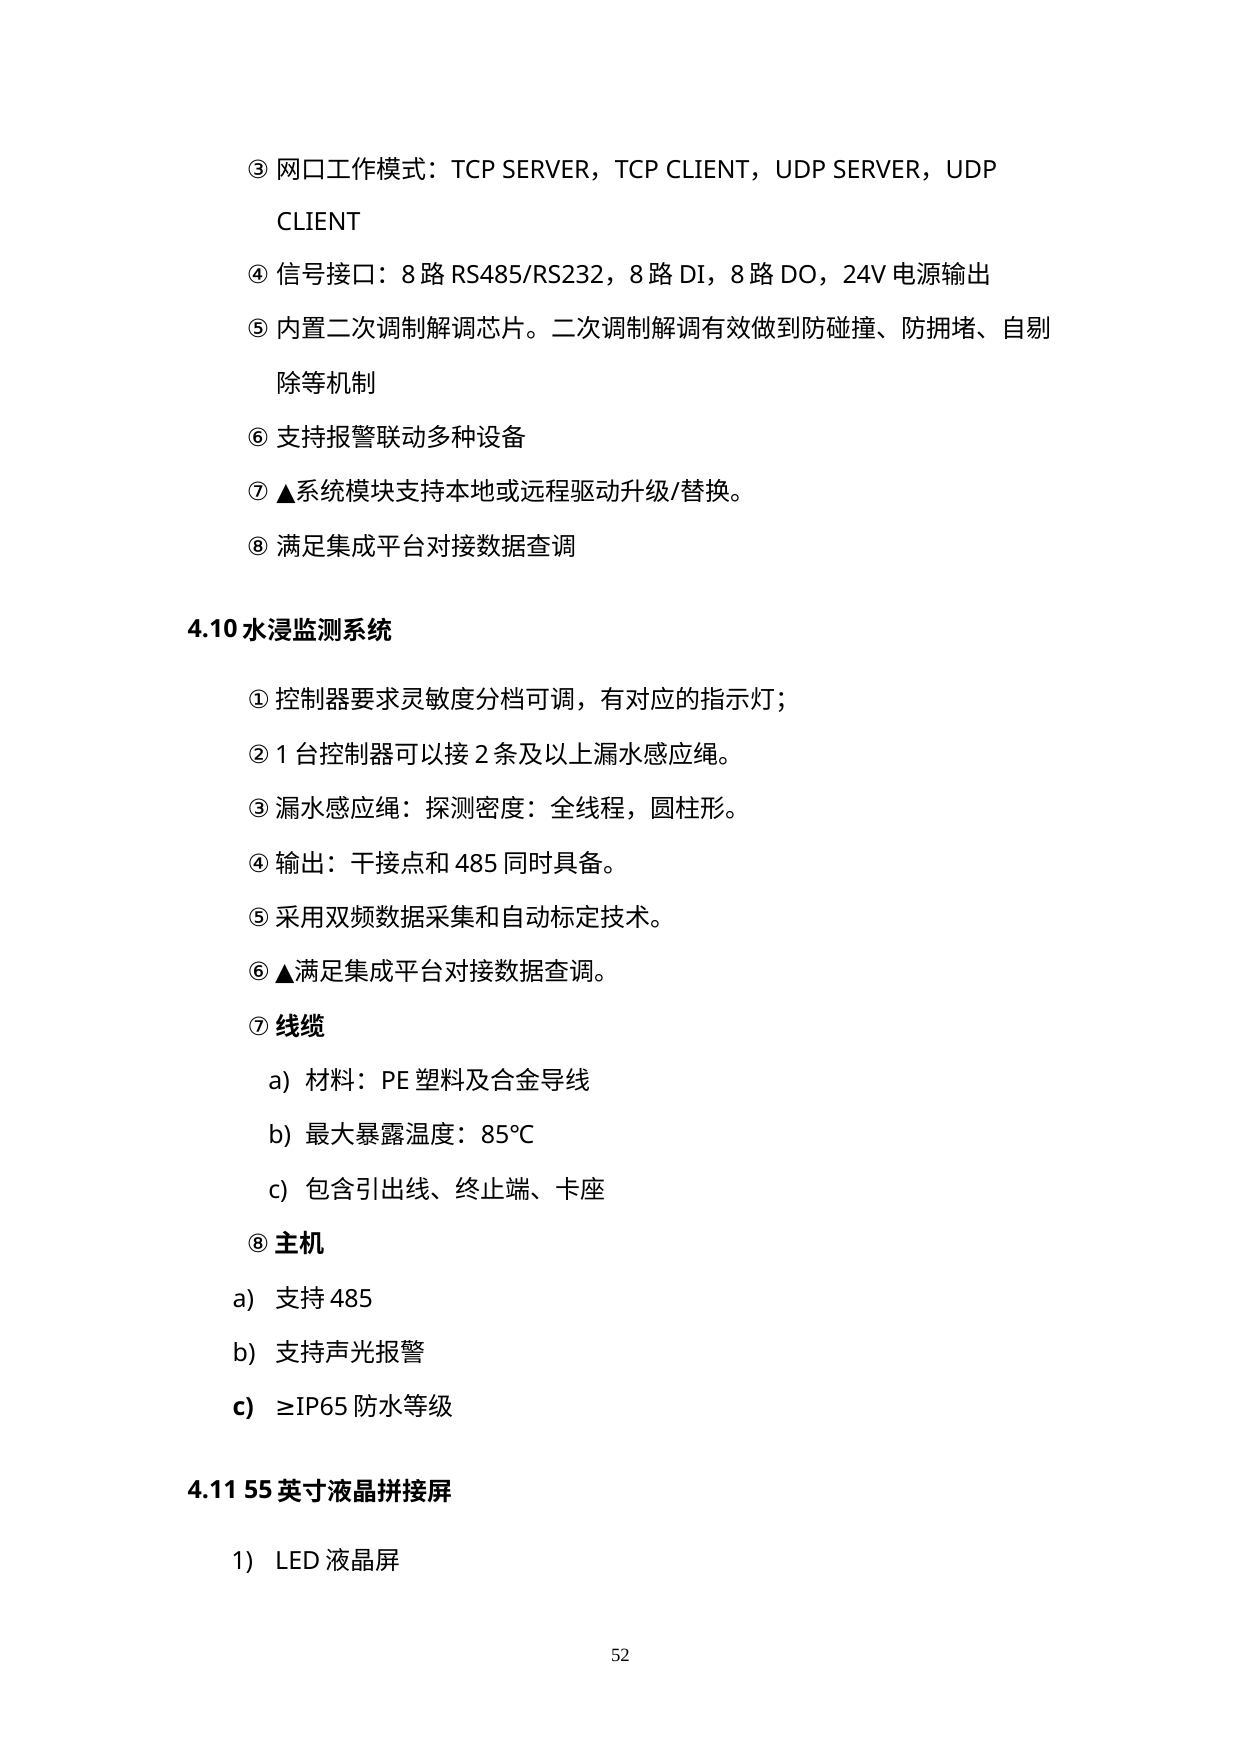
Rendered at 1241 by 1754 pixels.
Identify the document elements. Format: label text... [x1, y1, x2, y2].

list 线缆 [247, 1006, 1053, 1042]
list ≥IP65防水等级 [187, 1387, 1053, 1423]
list 控制器要求灵敏度分档可调，有对应的指示灯； [247, 680, 1053, 716]
list 支持报警联动多种设备 [247, 417, 1053, 454]
list ▲满足集成平台对接数据查调。 [247, 952, 1053, 988]
list 内置二次调制解调芯片。二次调制解调有效做到防碰撞、防拥堵、自剔除等机制 [247, 309, 1053, 399]
list 材料：PE塑料及合金导线 [268, 1061, 1053, 1097]
list 最大暴露温度：85℃ [268, 1115, 1053, 1151]
list 采用双频数据采集和自动标定技术。 [247, 897, 1053, 934]
list 网口工作模式：TCP SERVER，TCP CLIENT，UDP SERVER，UDP CLIENT [247, 150, 1053, 237]
list 支持485 [187, 1278, 1053, 1314]
list 包含引出线、终止端、卡座 [268, 1169, 1053, 1206]
list 输出：干接点和485同时具备。 [247, 843, 1053, 879]
list ▲系统模块支持本地或远程驱动升级/替换。 [247, 472, 1053, 508]
list 1台控制器可以接2条及以上漏水感应绳。 [247, 734, 1053, 771]
list LED液晶屏 [231, 1541, 1053, 1577]
text ⑧主机 [187, 1224, 1053, 1260]
list 信号接口：8路RS485/RS232，8路DI，8路DO，24V电源输出 [247, 254, 1053, 291]
list 满足集成平台对接数据查调 [247, 526, 1053, 562]
subtitle 4.11 55英寸液晶拼接屏 [187, 1441, 1053, 1507]
list 支持声光报警 [187, 1332, 1053, 1369]
subtitle 4.10水浸监测系统 [187, 581, 1053, 647]
list 漏水感应绳：探测密度：全线程，圆柱形。 [247, 789, 1053, 825]
